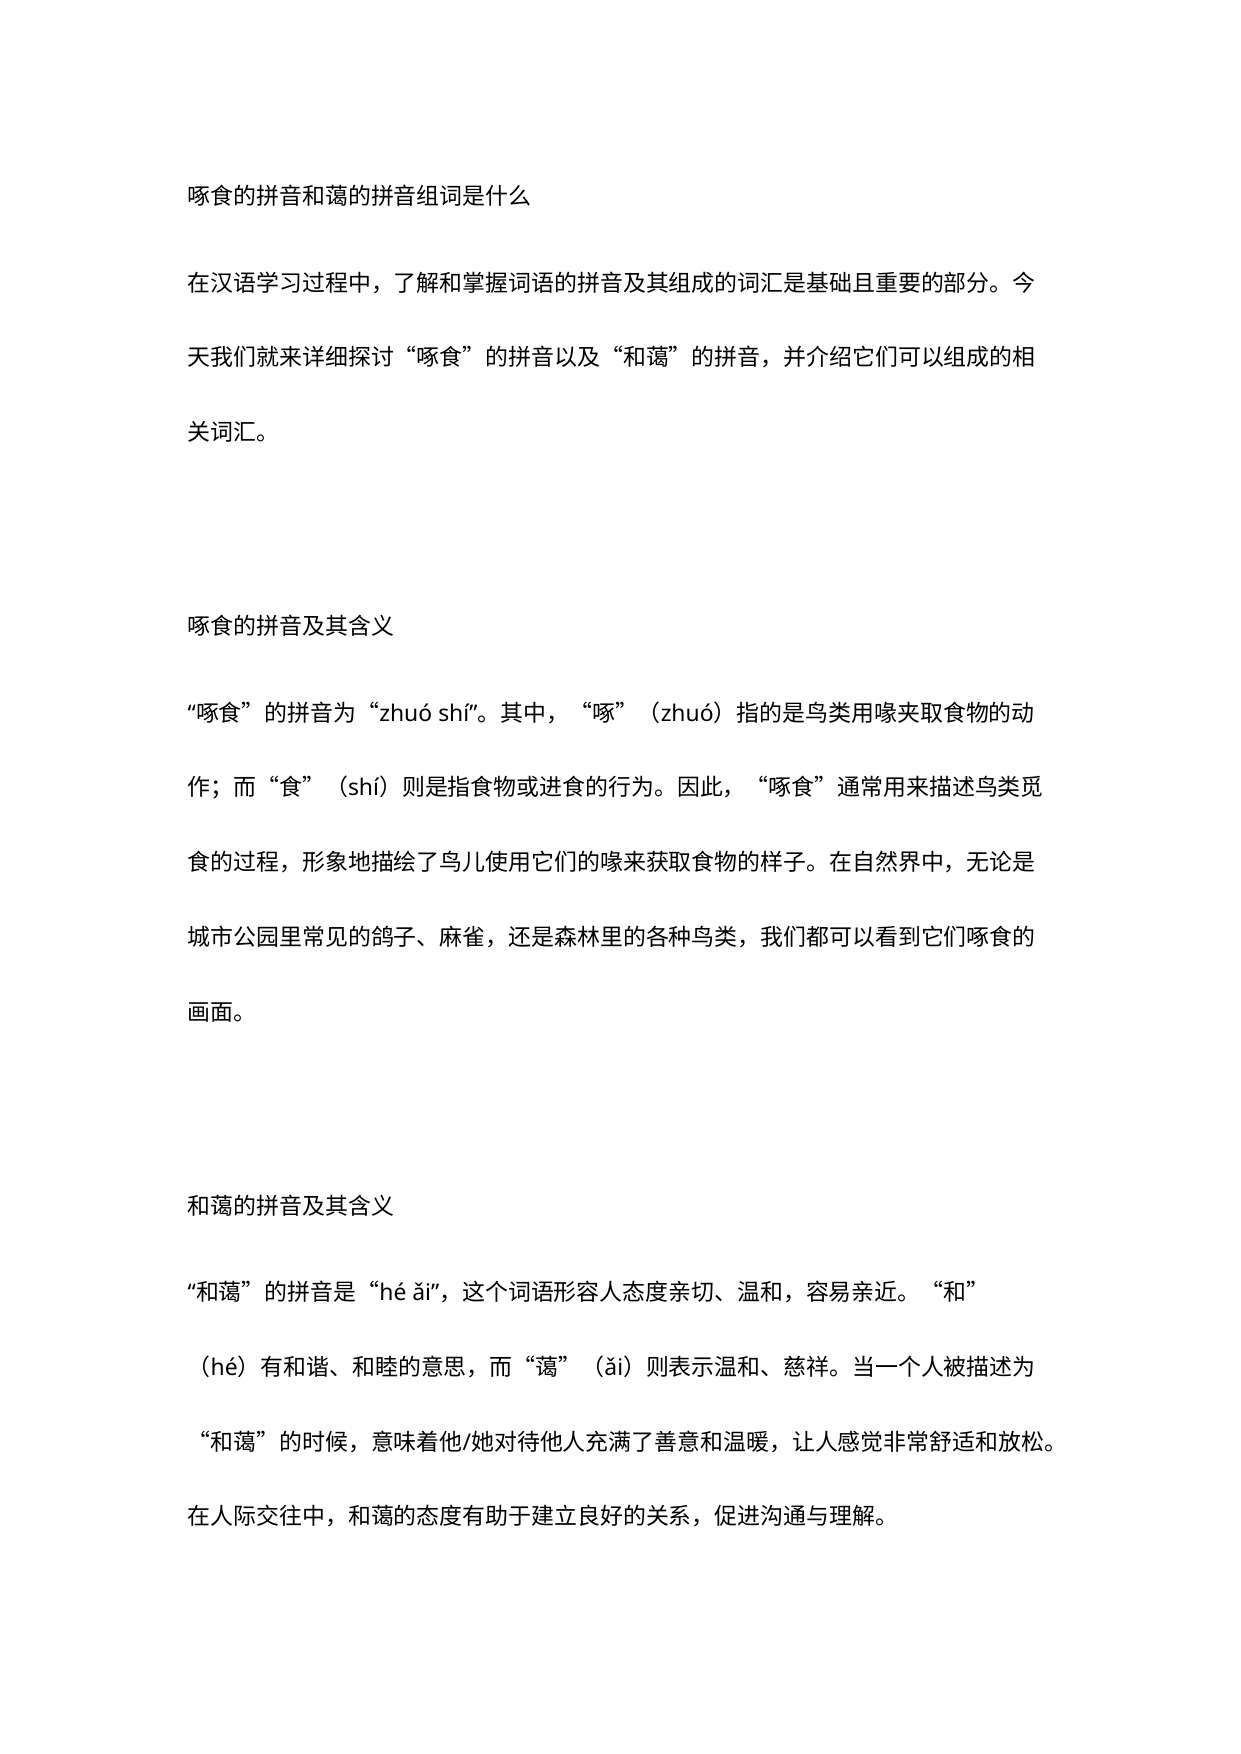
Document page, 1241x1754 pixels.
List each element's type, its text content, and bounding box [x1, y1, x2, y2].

text 在汉语学习过程中，了解和掌握词语的拼音及其组成的词汇是基础且重要的部分。今天我们就来详细探讨“啄食”的拼音以及“和蔼”的拼音，并介绍它们可以组成的相关词汇。 [187, 248, 1053, 463]
text 和蔼的拼音及其含义 [187, 1172, 1053, 1237]
text 啄食的拼音和蔼的拼音组词是什么 [187, 162, 1053, 227]
text 啄食的拼音及其含义 [187, 592, 1053, 657]
text “和蔼”的拼音是“hé ǎi”，这个词语形容人态度亲切、温和，容易亲近。“和”（hé）有和谐、和睦的意思，而“蔼”（ǎi）则表示温和、慈祥。当一个人被描述为“和蔼”的时候，意味着他/她对待他人充满了善意和温暖，让人感觉非常舒适和放松。在人际交往中，和蔼的态度有助于建立良好的关系，促进沟通与理解。 [187, 1258, 1053, 1547]
text “啄食”的拼音为“zhuó shí”。其中，“啄”（zhuó）指的是鸟类用喙夹取食物的动作；而“食”（shí）则是指食物或进食的行为。因此，“啄食”通常用来描述鸟类觅食的过程，形象地描绘了鸟儿使用它们的喙来获取食物的样子。在自然界中，无论是城市公园里常见的鸽子、麻雀，还是森林里的各种鸟类，我们都可以看到它们啄食的画面。 [187, 679, 1053, 1042]
